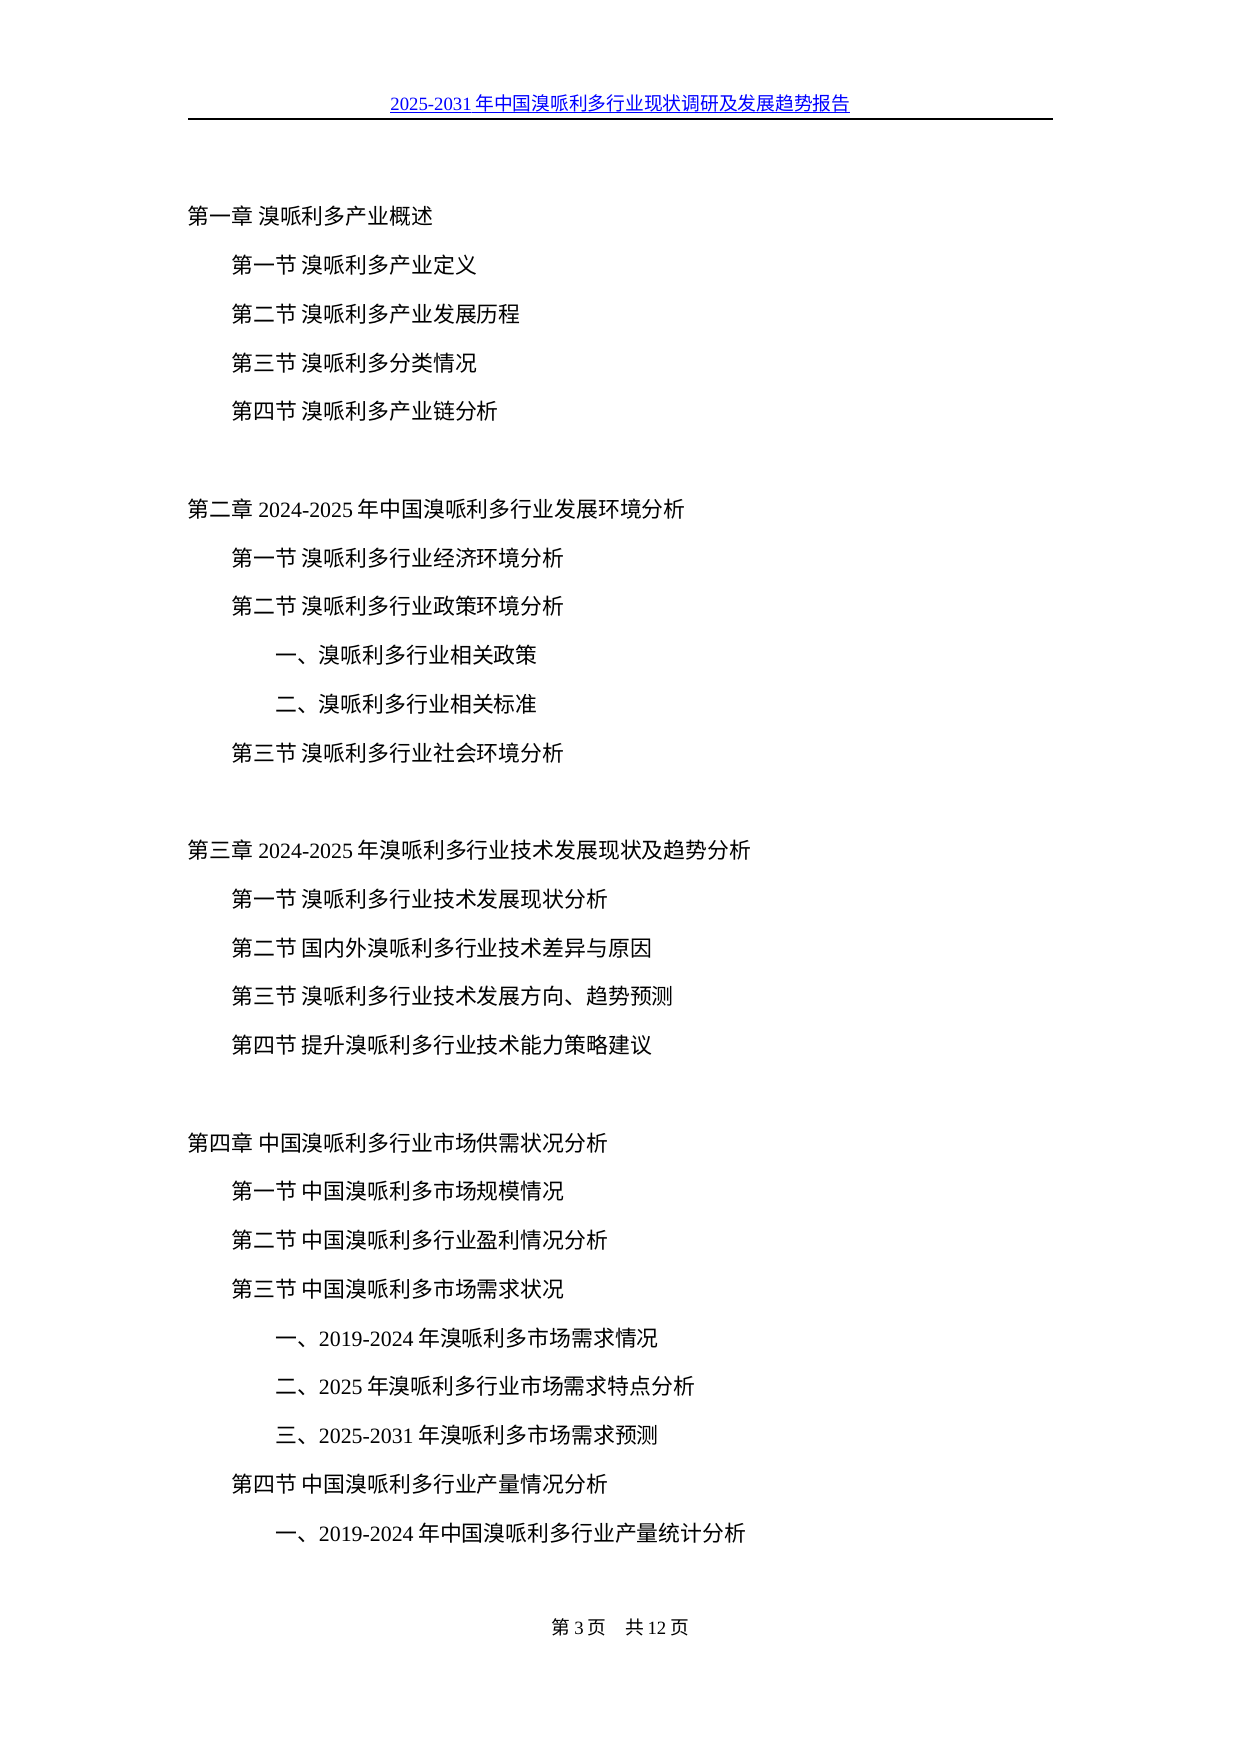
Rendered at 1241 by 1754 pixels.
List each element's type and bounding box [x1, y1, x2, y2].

text [187, 150, 1053, 1548]
